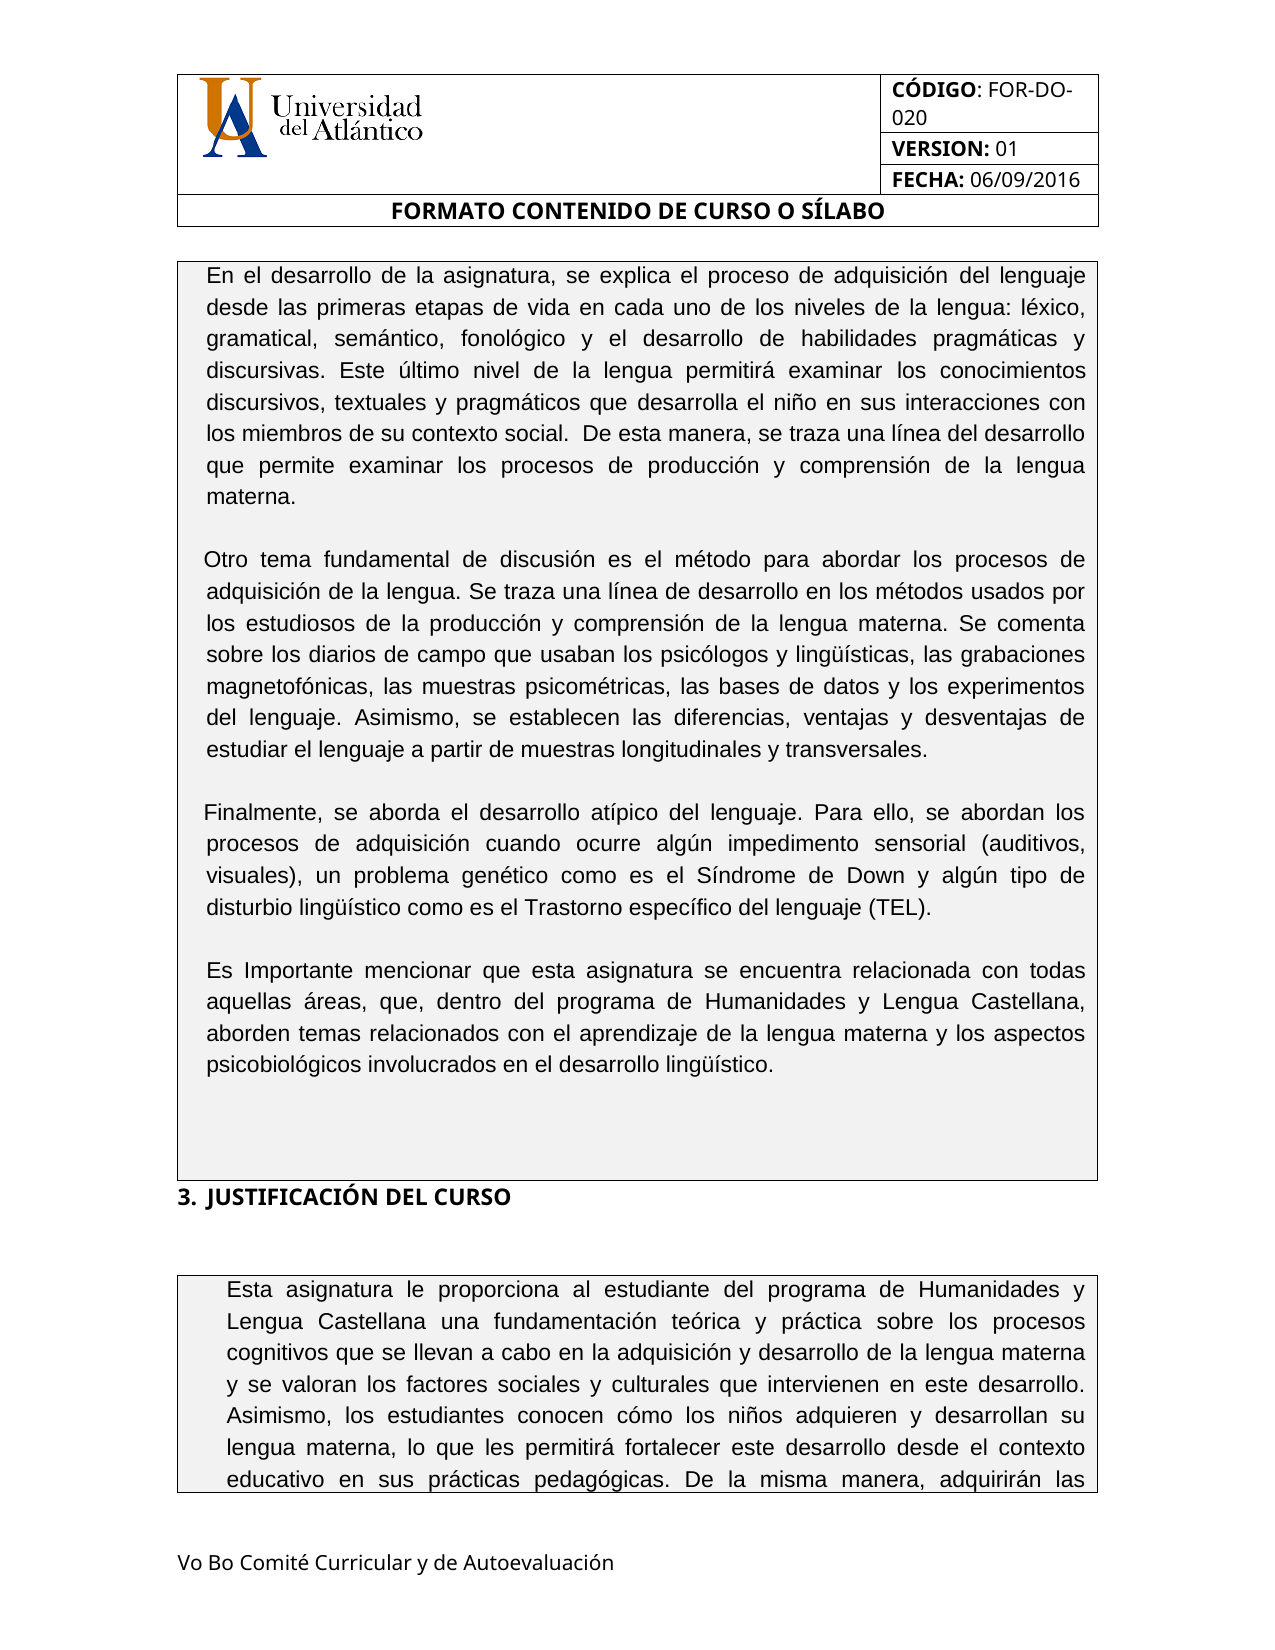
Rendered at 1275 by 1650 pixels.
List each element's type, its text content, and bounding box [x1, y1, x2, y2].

list JUSTIFICACIÓN DEL CURSO [177, 1181, 1098, 1213]
picture [189, 75, 432, 160]
